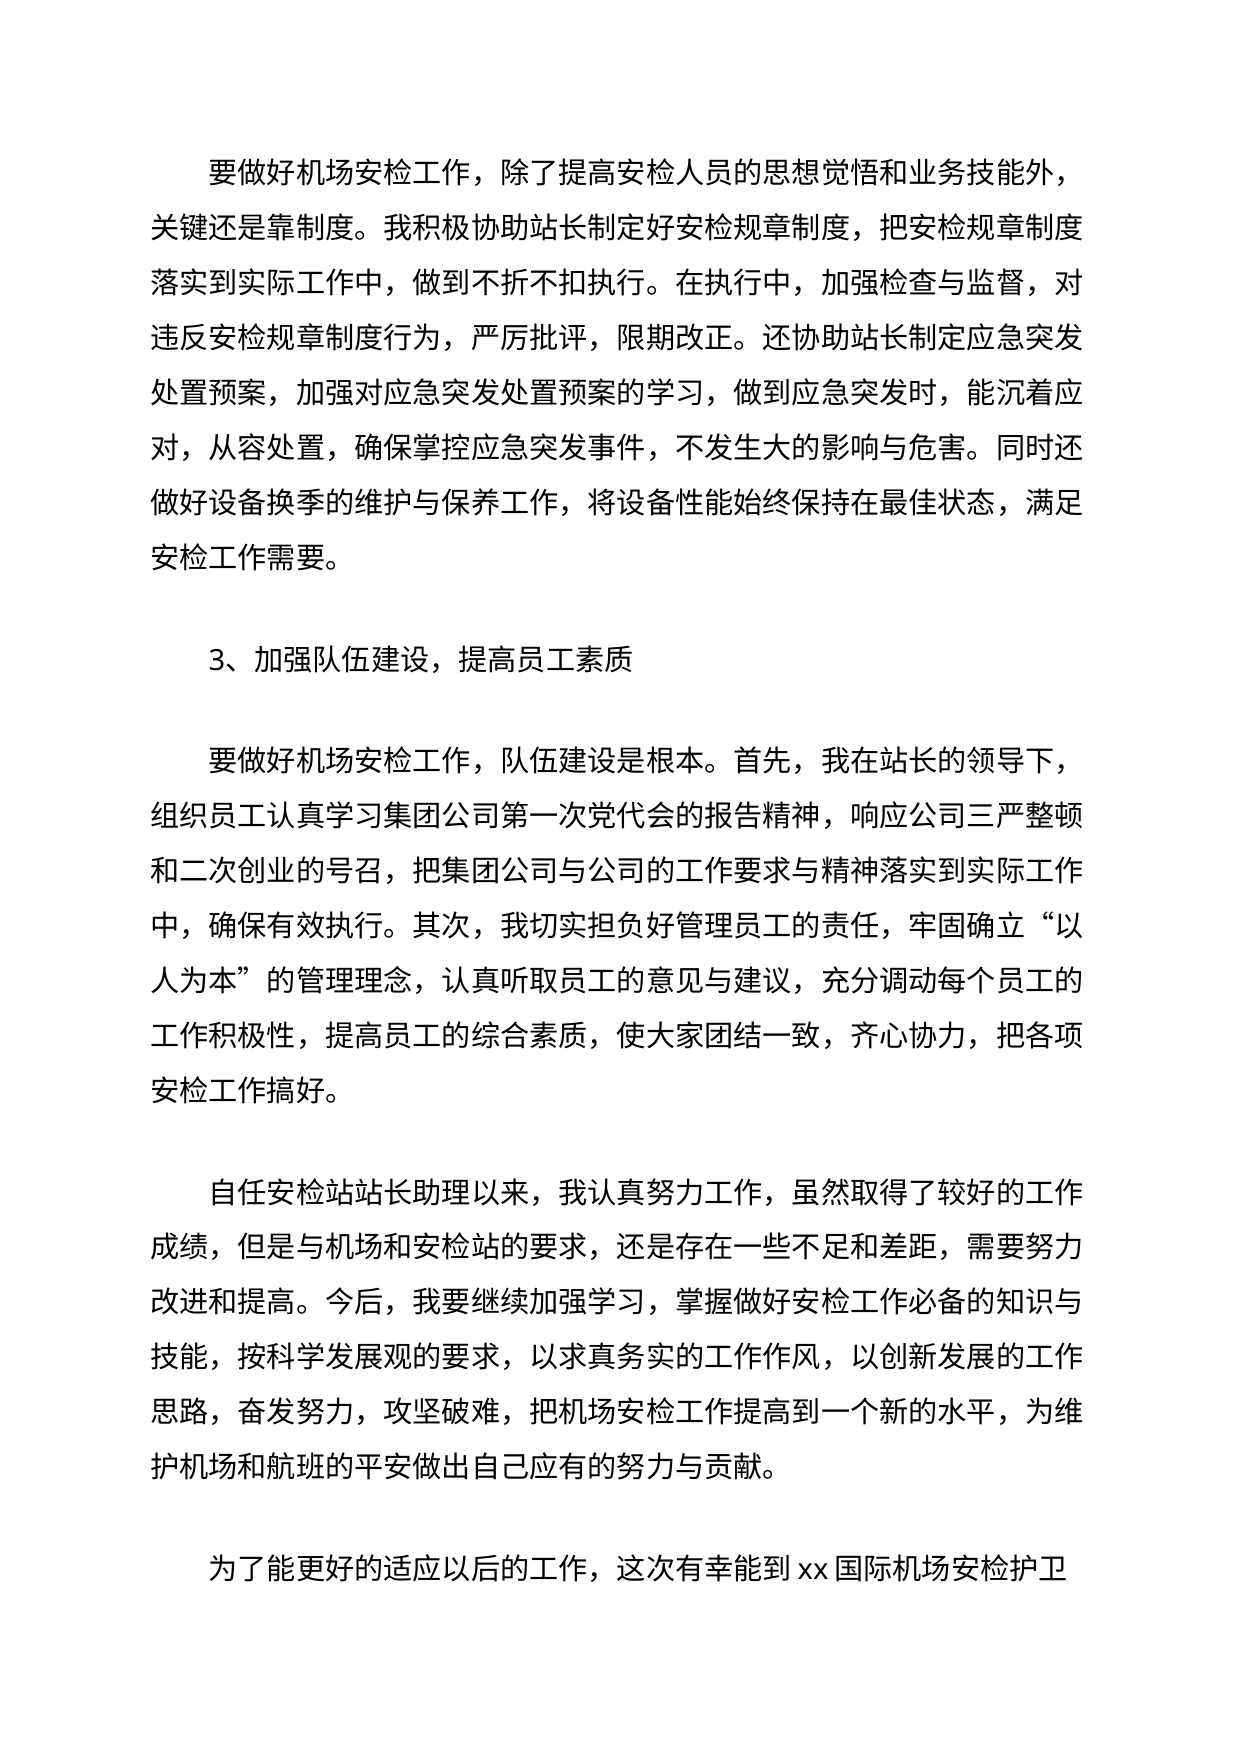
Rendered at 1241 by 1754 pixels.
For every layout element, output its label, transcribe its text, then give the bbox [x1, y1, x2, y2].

text 要做好机场安检工作，除了提高安检人员的思想觉悟和业务技能外，关键还是靠制度。我积极协助站长制定好安检规章制度，把安检规章制度落实到实际工作中，做到不折不扣执行。在执行中，加强检查与监督，对违反安检规章制度行为，严厉批评，限期改正。还协助站长制定应急突发处置预案，加强对应急突发处置预案的学习，做到应急突发时，能沉着应对，从容处置，确保掌控应急突发事件，不发生大的影响与危害。同时还做好设备换季的维护与保养工作，将设备性能始终保持在最佳状态，满足安检工作需要。 [150, 150, 1090, 577]
text 3、加强队伍建设，提高员工素质 [150, 636, 1090, 678]
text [150, 1545, 1090, 1588]
text 自任安检站站长助理以来，我认真努力工作，虽然取得了较好的工作成绩，但是与机场和安检站的要求，还是存在一些不足和差距，需要努力改进和提高。今后，我要继续加强学习，掌握做好安检工作必备的知识与技能，按科学发展观的要求，以求真务实的工作作风，以创新发展的工作思路，奋发努力，攻坚破难，把机场安检工作提高到一个新的水平，为维护机场和航班的平安做出自己应有的努力与贡献。 [150, 1169, 1090, 1486]
text 要做好机场安检工作，队伍建设是根本。首先，我在站长的领导下，组织员工认真学习集团公司第一次党代会的报告精神，响应公司三严整顿和二次创业的号召，把集团公司与公司的工作要求与精神落实到实际工作中，确保有效执行。其次，我切实担负好管理员工的责任，牢固确立“以人为本”的管理理念，认真听取员工的意见与建议，充分调动每个员工的工作积极性，提高员工的综合素质，使大家团结一致，齐心协力，把各项安检工作搞好。 [150, 738, 1090, 1110]
